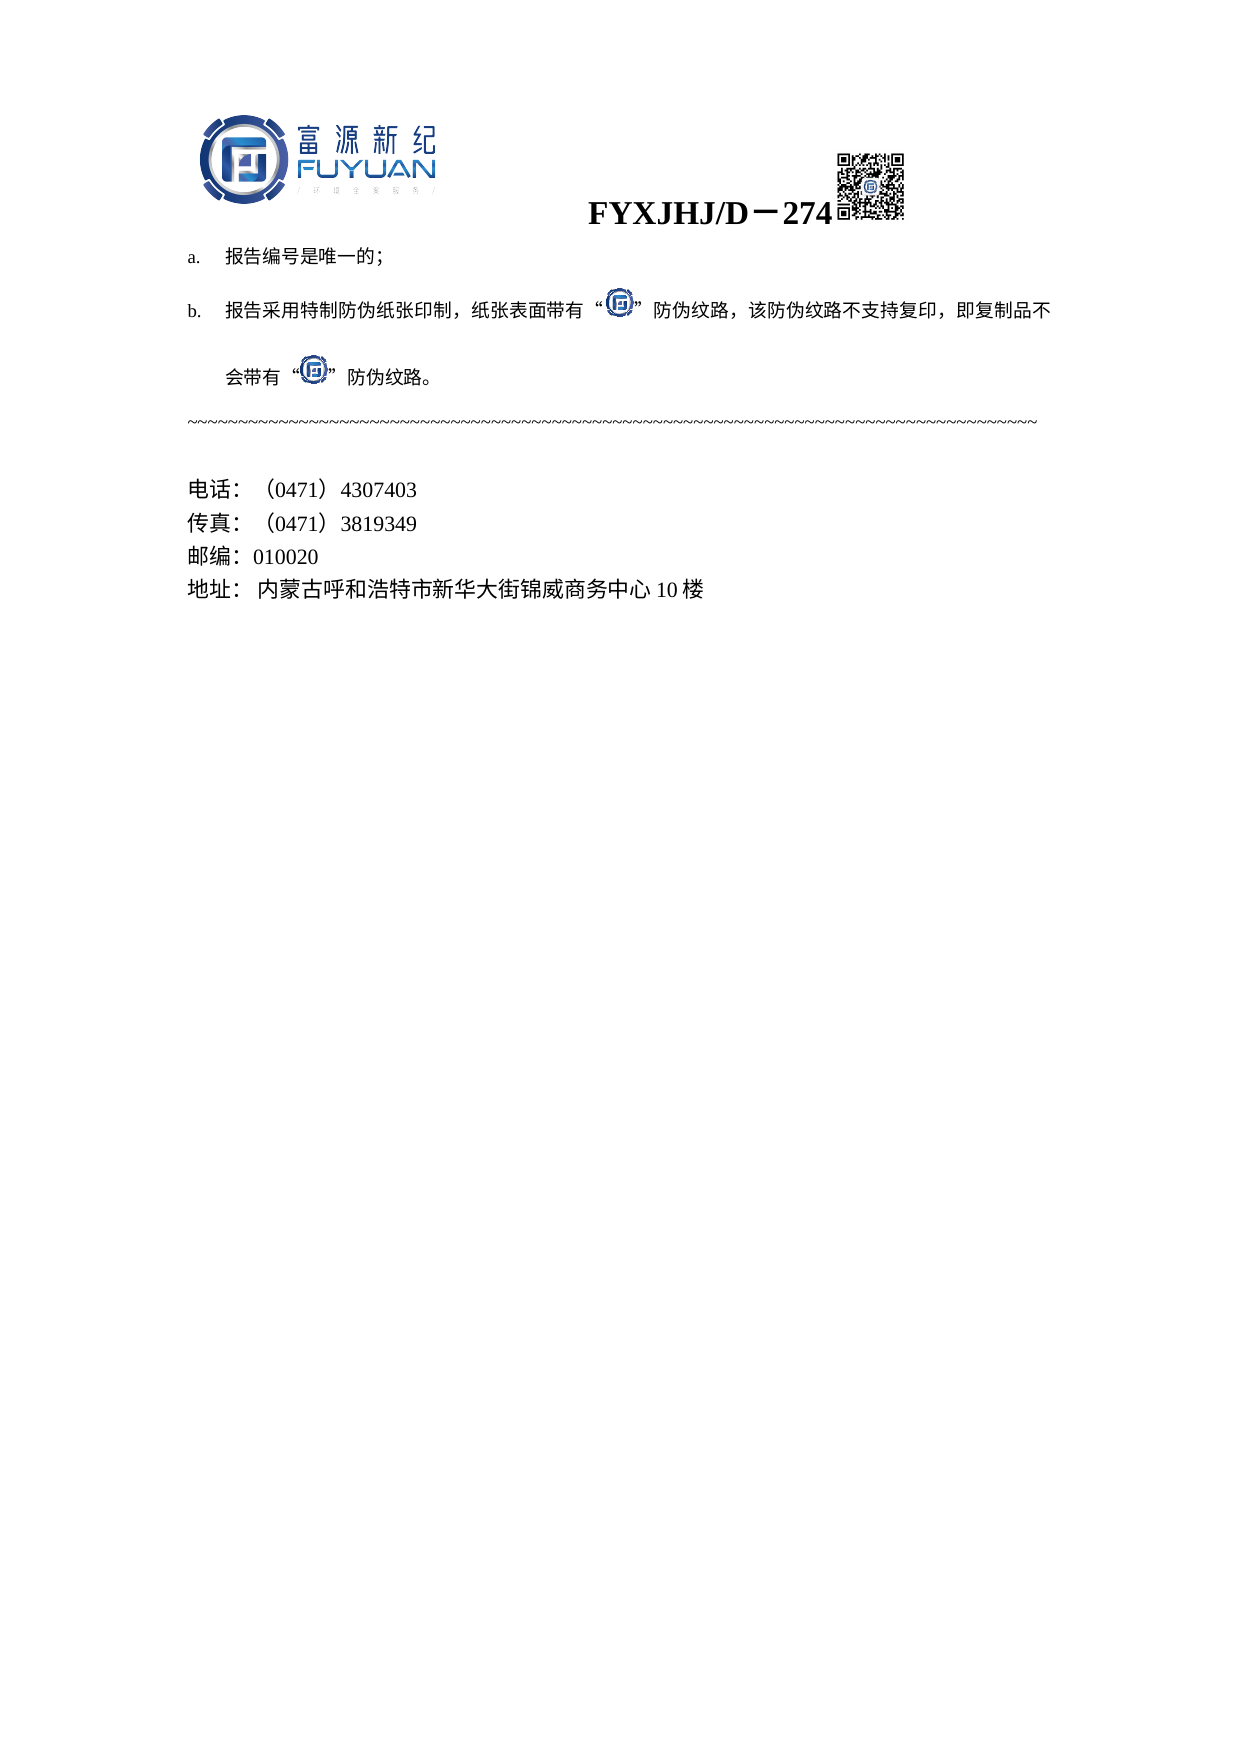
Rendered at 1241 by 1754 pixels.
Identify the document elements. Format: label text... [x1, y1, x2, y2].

picture [299, 354, 329, 385]
text ~~~~~~~~~~~~~~~~~~~~~~~~~~~~~~~~~~~~~~~~~~~~~~~~~~~~~~~~~~~~~~~~~~~~~~~~~~~~~~~~~~~~ [187, 405, 1053, 438]
text 邮编：010020 [187, 538, 1053, 571]
text 传真：（0471）3819349 [187, 505, 1053, 538]
picture [187, 94, 448, 225]
list 报告采用特制防伪纸张印制，纸张表面带有“”防伪纹路，该防伪纹路不支持复印，即复制品不会带有“”防伪纹路。 [187, 272, 1053, 405]
list 报告编号是唯一的； [187, 239, 1053, 272]
text 地址： 内蒙古呼和浩特市新华大街锦威商务中心10楼 [187, 571, 1053, 604]
picture [605, 287, 635, 318]
text 电话：（0471）4307403 [187, 472, 1053, 505]
picture [832, 148, 909, 225]
